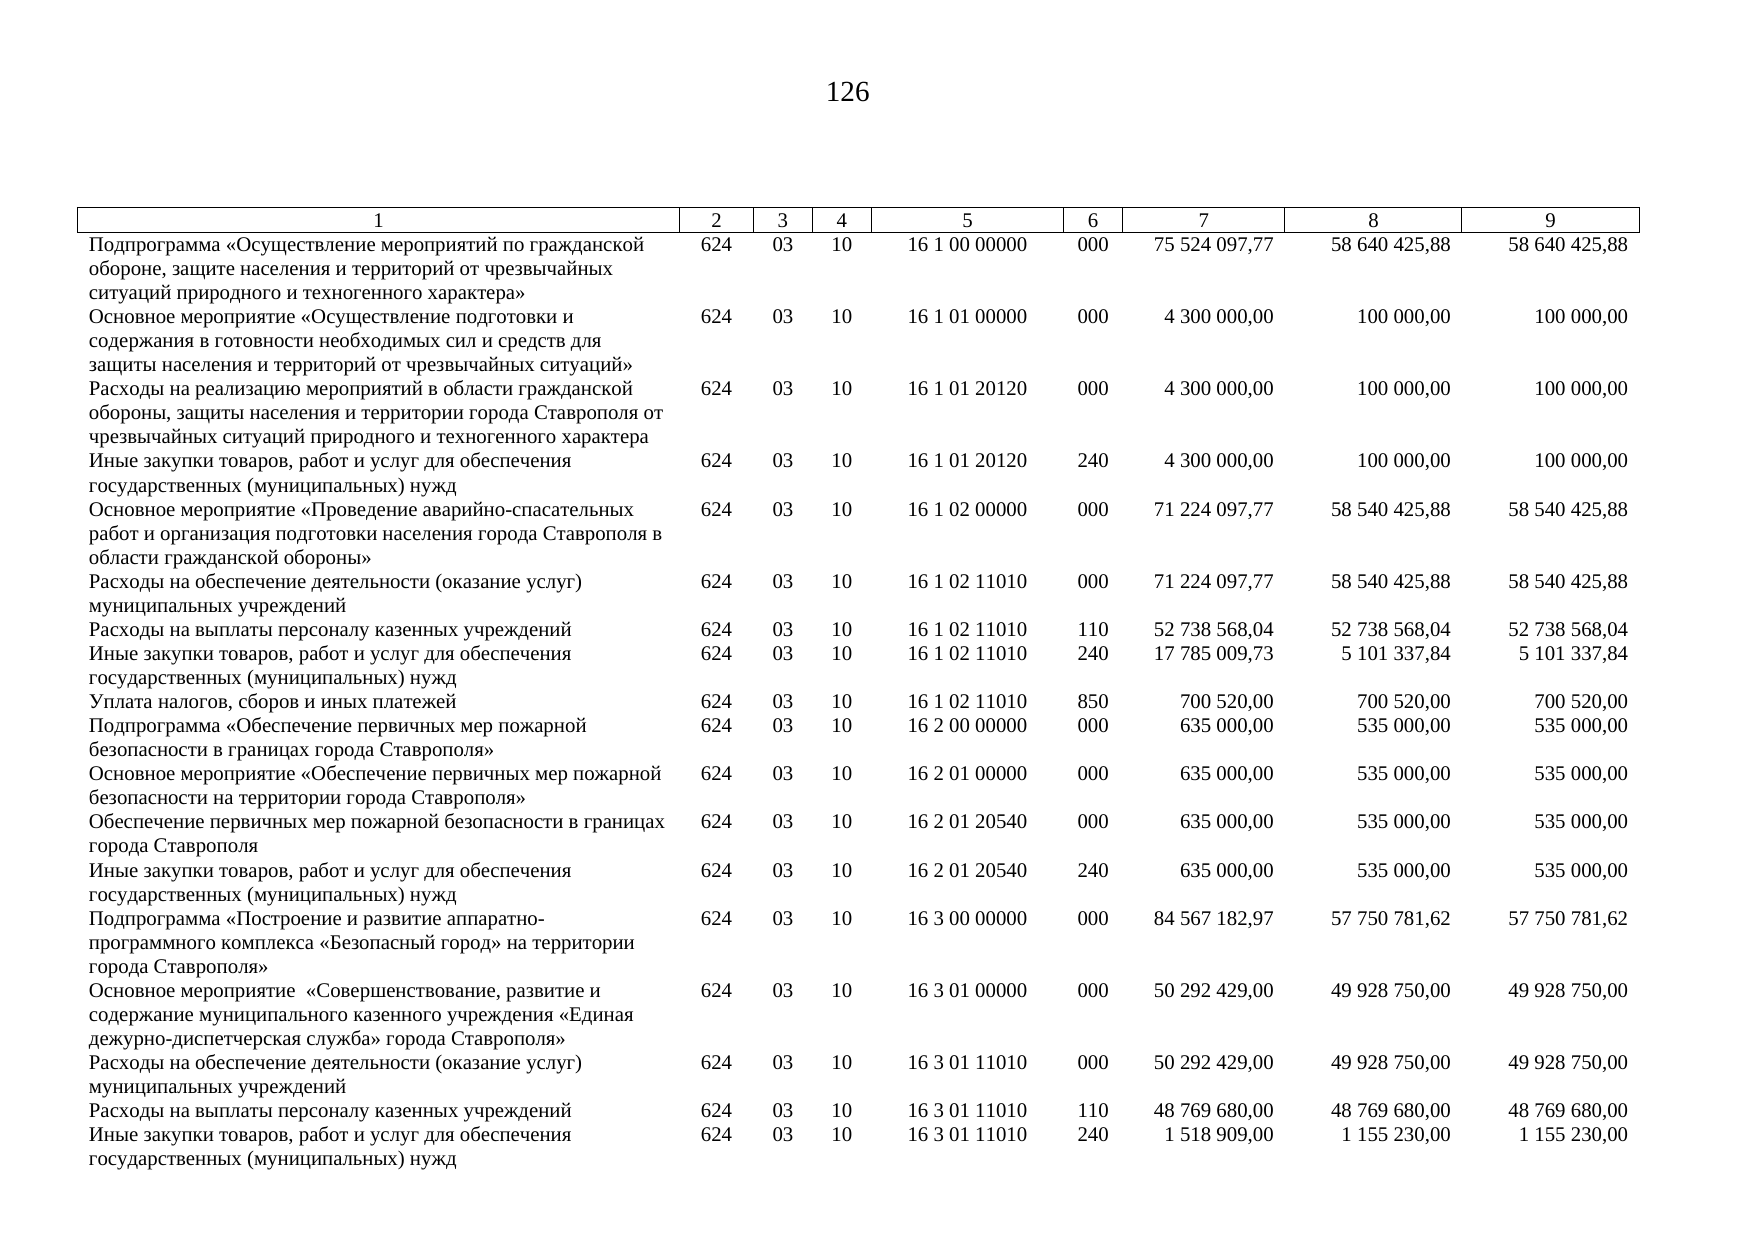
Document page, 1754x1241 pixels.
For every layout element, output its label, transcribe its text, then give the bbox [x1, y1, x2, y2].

table_header 8 [1285, 208, 1461, 232]
table_header 6 [1064, 208, 1122, 232]
table_header 4 [813, 208, 871, 232]
table_header 1 [78, 208, 679, 232]
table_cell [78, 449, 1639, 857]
table_header 3 [754, 208, 812, 232]
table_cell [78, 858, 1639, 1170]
table_header 9 [1462, 208, 1639, 232]
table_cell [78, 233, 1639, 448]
table_header 5 [872, 208, 1063, 232]
table_header 2 [680, 208, 753, 232]
table_header 7 [1123, 208, 1284, 232]
